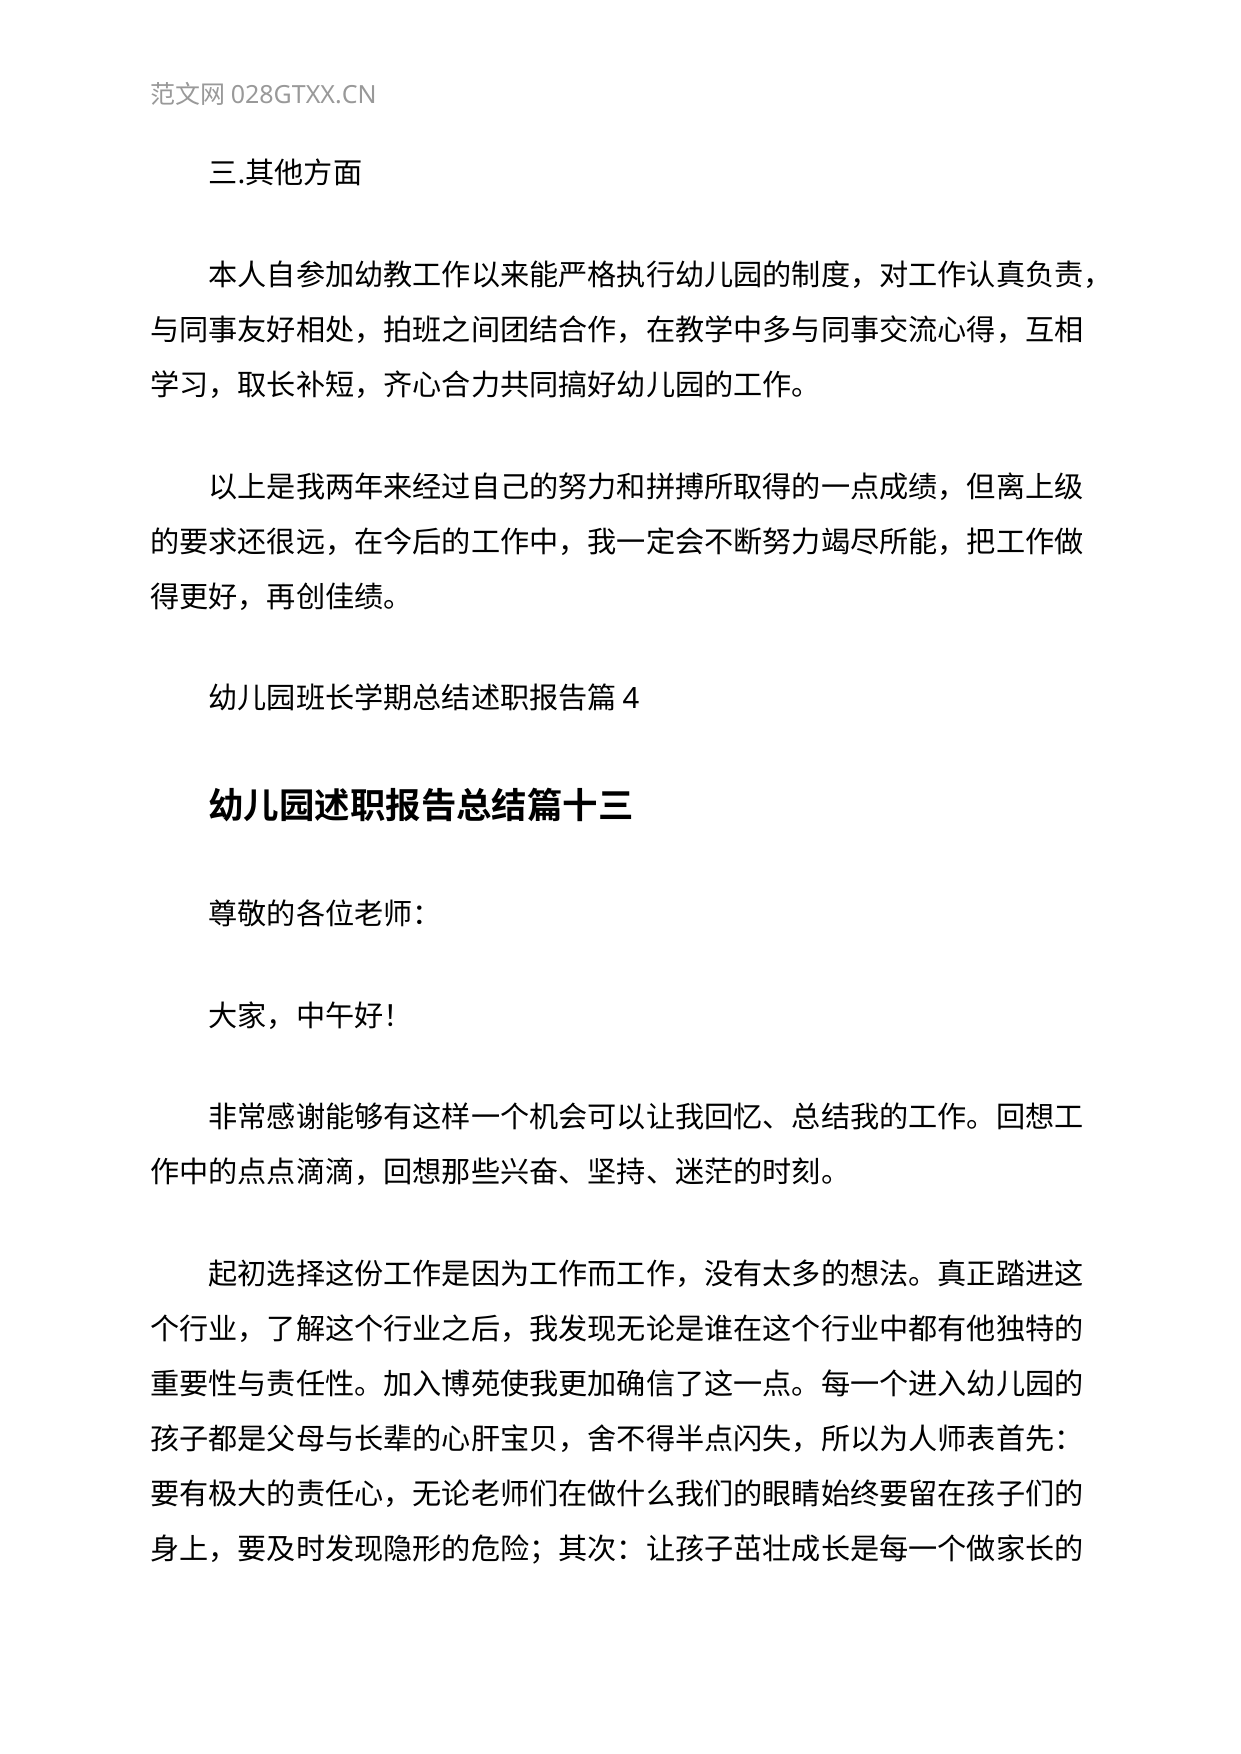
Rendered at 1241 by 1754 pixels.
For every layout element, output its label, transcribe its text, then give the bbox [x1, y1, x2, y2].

text 三.其他方面 [150, 150, 1090, 192]
text 非常感谢能够有这样一个机会可以让我回忆、总结我的工作。回想工作中的点点滴滴，回想那些兴奋、坚持、迷茫的时刻。 [150, 1094, 1090, 1191]
text 幼儿园班长学期总结述职报告篇4 [150, 675, 1090, 717]
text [150, 1251, 1090, 1567]
text 以上是我两年来经过自己的努力和拼搏所取得的一点成绩，但离上级的要求还很远，在今后的工作中，我一定会不断努力竭尽所能，把工作做得更好，再创佳绩。 [150, 463, 1090, 616]
text 本人自参加幼教工作以来能严格执行幼儿园的制度，对工作认真负责，与同事友好相处，拍班之间团结合作，在教学中多与同事交流心得，互相学习，取长补短，齐心合力共同搞好幼儿园的工作。 [150, 252, 1090, 404]
text 幼儿园述职报告总结篇十三 [150, 777, 1090, 828]
text 尊敬的各位老师： [150, 891, 1090, 933]
text 大家，中午好！ [150, 992, 1090, 1034]
